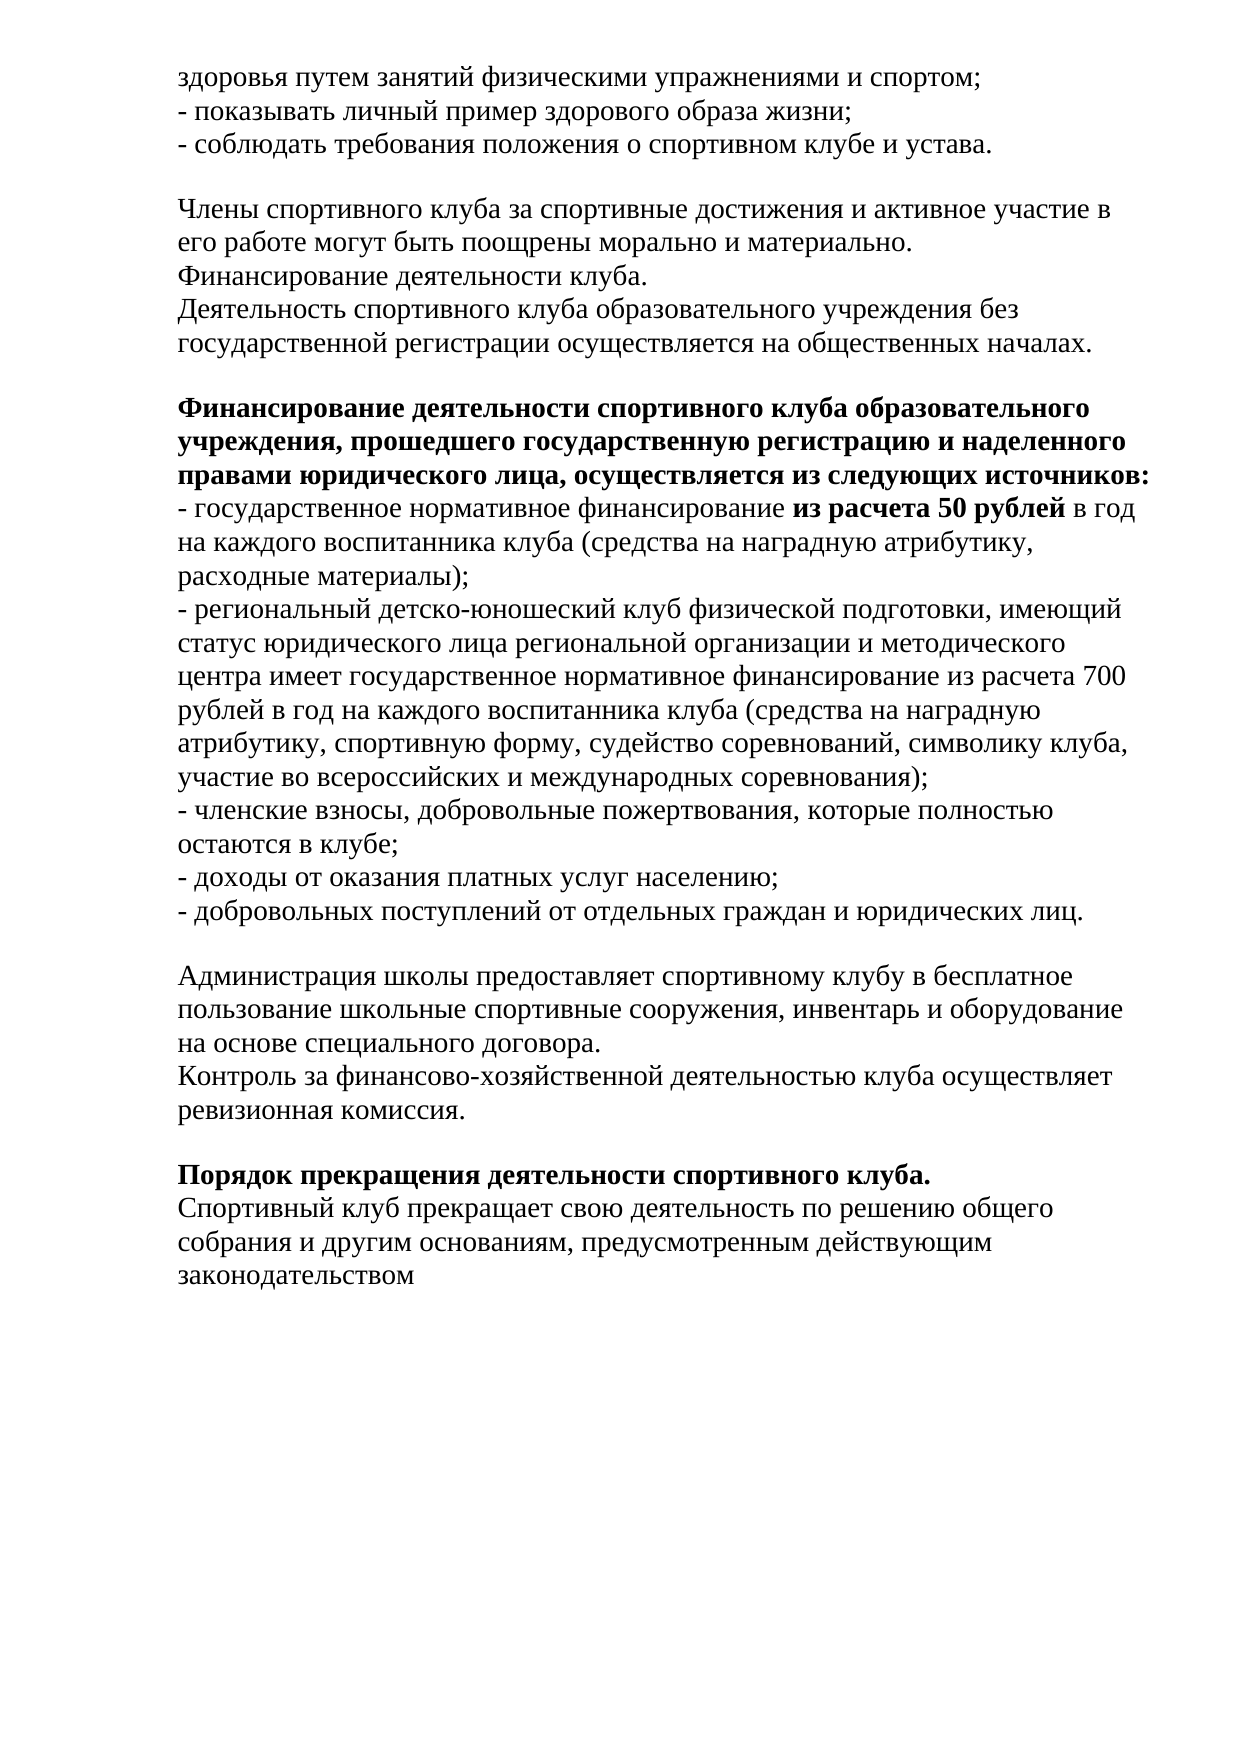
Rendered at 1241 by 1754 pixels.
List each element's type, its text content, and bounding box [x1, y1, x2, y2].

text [177, 59, 1152, 160]
text Члены спортивного клуба за спортивные достижения и активное участие в его работе могут быть поощрены морально и материально. Финансирование деятельности клуба. Деятельность спортивного клуба образовательного учреждения без государственной регистрации осуществляется на общественных началах. [177, 191, 1152, 359]
text Порядок прекращения деятельности спортивного клуба. Спортивный клуб прекращает свою деятельность по решению общего собрания и другим основаниям, предусмотренным действующим законодательством [177, 1157, 1152, 1291]
text Финансирование деятельности спортивного клуба образовательного учреждения, прошедшего государственную регистрацию и наделенного правами юридического лица, осуществляется из следующих источников: - государственное нормативное финансирование из расчета 50 рублей в год на каждого воспитанника клуба (средства на наградную атрибутику, расходные материалы); - региональный детско-юношеский клуб физической подготовки, имеющий статус юридического лица региональной организации и методического центра имеет государственное нормативное финансирование из расчета 700 рублей в год на каждого воспитанника клуба (средства на наградную атрибутику, спортивную форму, судейство соревнований, символику клуба, участие во всероссийских и международных соревнования); - членские взносы, добровольные пожертвования, которые полностью остаются в клубе; - доходы от оказания платных услуг населению; - добровольных поступлений от отдельных граждан и юридических лиц. [177, 390, 1152, 927]
text Администрация школы предоставляет спортивному клубу в бесплатное пользование школьные спортивные сооружения, инвентарь и оборудование на основе специального договора. Контроль за финансово-хозяйственной деятельностью клуба осуществляет ревизионная комиссия. [177, 958, 1152, 1126]
